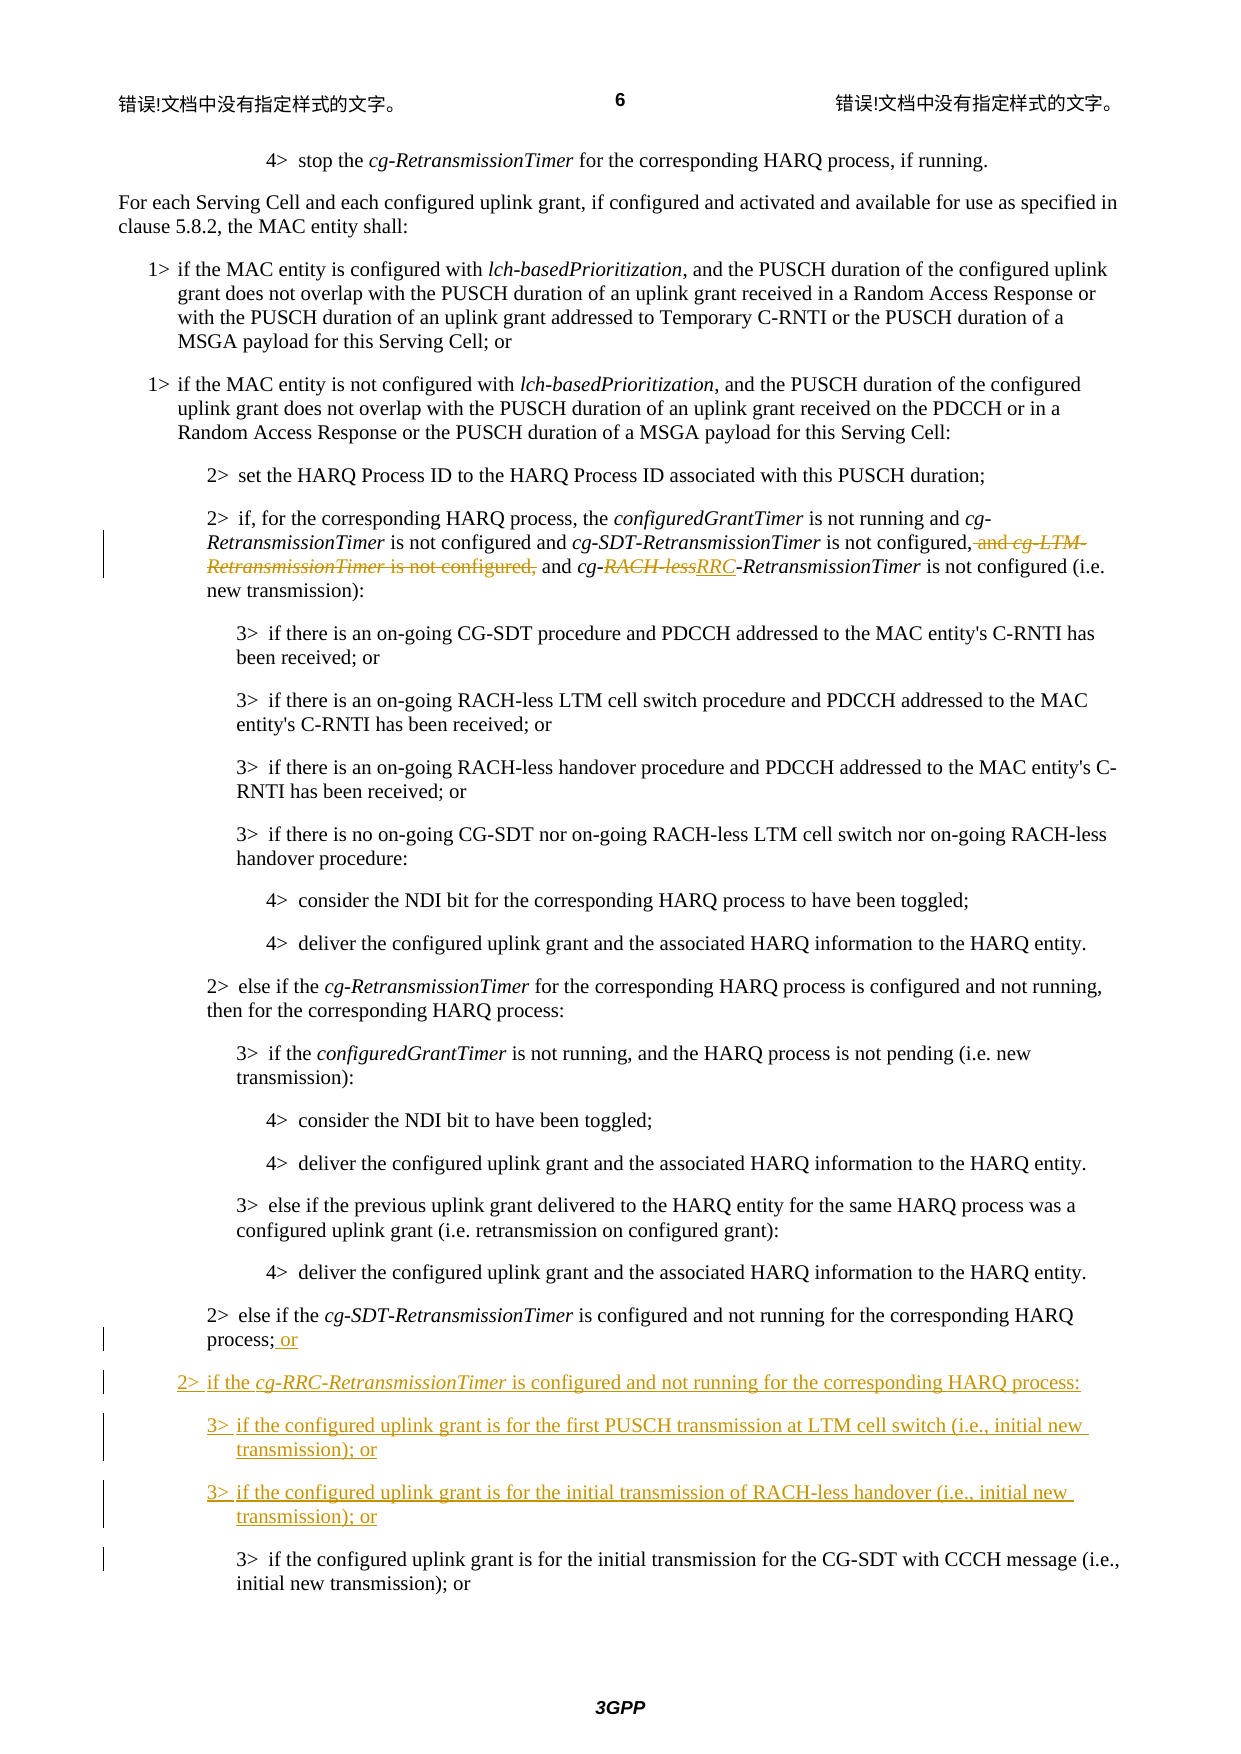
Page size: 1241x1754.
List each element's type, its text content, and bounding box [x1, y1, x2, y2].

text 3> if the configured uplink grant is for the initial transmission for the CG-SDT with CCCH message (i.e., initial new transmission); or [236, 1547, 1122, 1595]
text 4> consider the NDI bit to have been toggled; [266, 1108, 1122, 1132]
text 2> set the HARQ Process ID to the HARQ Process ID associated with this PUSCH duration; [207, 463, 1122, 487]
text 3> if there is an on-going CG-SDT procedure and PDCCH addressed to the MAC entity's C-RNTI has been received; or [236, 621, 1122, 669]
text For each Serving Cell and each configured uplink grant, if configured and activated and available for use as specified in clause 5.8.2, the MAC entity shall: [118, 190, 1122, 238]
text 3> if the configuredGrantTimer is not running, and the HARQ process is not pending (i.e. new transmission): [236, 1041, 1122, 1089]
text 4> deliver the configured uplink grant and the associated HARQ information to the HARQ entity. [266, 1260, 1122, 1284]
text 3> if there is an on-going RACH-less handover procedure and PDCCH addressed to the MAC entity's C-RNTI has been received; or [236, 755, 1122, 803]
text 4> stop the cg-RetransmissionTimer for the corresponding HARQ process, if running. [266, 147, 1122, 172]
text 1> if the MAC entity is not configured with lch-basedPrioritization, and the PUSCH duration of the configured uplink grant does not overlap with the PUSCH duration of an uplink grant received on the PDCCH or in a Random Access Response or the PUSCH duration of a MSGA payload for this Serving Cell: [148, 372, 1122, 444]
text 1> if the MAC entity is configured with lch-basedPrioritization, and the PUSCH duration of the configured uplink grant does not overlap with the PUSCH duration of an uplink grant received in a Random Access Response or with the PUSCH duration of an uplink grant addressed to Temporary C-RNTI or the PUSCH duration of a MSGA payload for this Serving Cell; or [148, 257, 1122, 353]
text 4> deliver the configured uplink grant and the associated HARQ information to the HARQ entity. [266, 931, 1122, 955]
text 3> else if the previous uplink grant delivered to the HARQ entity for the same HARQ process was a configured uplink grant (i.e. retransmission on configured grant): [236, 1193, 1122, 1242]
text 2> if, for the corresponding HARQ process, the configuredGrantTimer is not running and cg-RetransmissionTimer is not configured and cg-SDT-RetransmissionTimer is not configured, and cg--RetransmissionTimer is not configured (i.e. new transmission): [207, 506, 1122, 602]
text 2> else if the cg-SDT-RetransmissionTimer is configured and not running for the corresponding HARQ process; [207, 1303, 1122, 1351]
text 2> else if the cg-RetransmissionTimer for the corresponding HARQ process is configured and not running, then for the corresponding HARQ process: [207, 974, 1122, 1022]
text 3> if there is an on-going RACH-less LTM cell switch procedure and PDCCH addressed to the MAC entity's C-RNTI has been received; or [236, 688, 1122, 736]
text 4> consider the NDI bit for the corresponding HARQ process to have been toggled; [266, 888, 1122, 912]
text 3> if there is no on-going CG-SDT nor on-going RACH-less LTM cell switch nor on-going RACH-less handover procedure: [236, 822, 1122, 870]
text 4> deliver the configured uplink grant and the associated HARQ information to the HARQ entity. [266, 1151, 1122, 1175]
